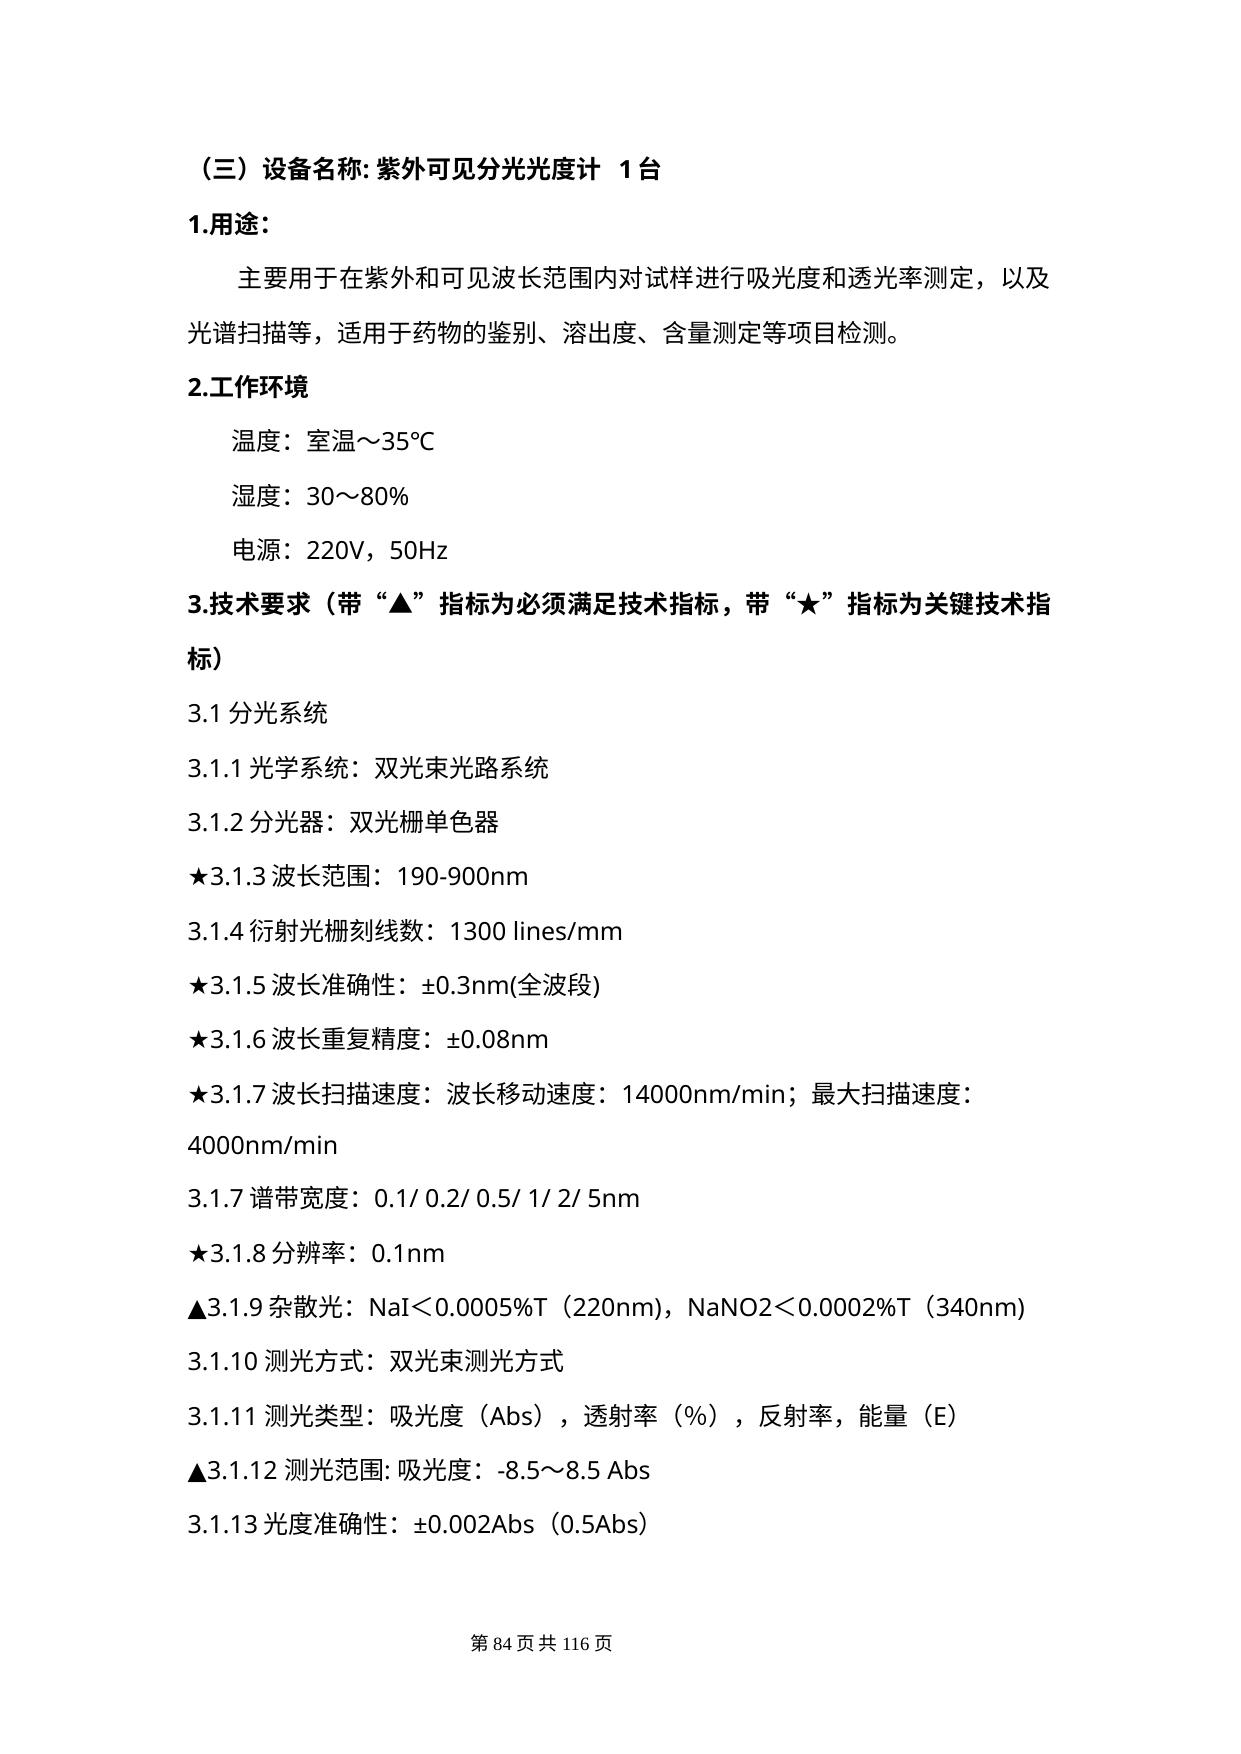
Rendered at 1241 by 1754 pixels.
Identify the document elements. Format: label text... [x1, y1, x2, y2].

text 3.1.1光学系统：双光束光路系统 [187, 748, 1053, 784]
text ★3.1.5波长准确性：±0.3nm(全波段) [187, 966, 1053, 1002]
text ▲3.1.9杂散光：NaI＜0.0005%T（220nm)，NaNO2＜0.0002%T（340nm) [187, 1287, 1053, 1324]
text ★3.1.3波长范围：190-900nm [187, 857, 1053, 893]
text 3.1.13光度准确性：±0.002Abs（0.5Abs） [187, 1505, 1053, 1541]
text 2.工作环境 [187, 367, 1053, 404]
text 3.1.7谱带宽度：0.1/ 0.2/ 0.5/ 1/ 2/ 5nm [187, 1179, 1053, 1215]
text ▲3.1.12 测光范围: 吸光度：-8.5～8.5 Abs [187, 1451, 1053, 1487]
text ★3.1.6波长重复精度：±0.08nm [187, 1020, 1053, 1056]
text 温度：室温～35℃ [231, 422, 1053, 458]
text 3.1.10 测光方式：双光束测光方式 [187, 1342, 1053, 1378]
text 3.1.11 测光类型：吸光度（Abs），透射率（％），反射率，能量（E） [187, 1396, 1053, 1432]
text ★3.1.7波长扫描速度：波长移动速度：14000nm/min；最大扫描速度：4000nm/min [187, 1074, 1053, 1162]
text 3.1.2分光器：双光栅单色器 [187, 802, 1053, 839]
text 湿度：30～80% [231, 476, 1053, 512]
text ★3.1.8分辨率：0.1nm [187, 1233, 1053, 1269]
text 1.用途： [187, 204, 1053, 241]
text （三）设备名称: 紫外可见分光光度计 1台 [187, 150, 1053, 186]
text 3.技术要求（带“▲”指标为必须满足技术指标，带“★”指标为关键技术指标） [187, 585, 1053, 676]
text 主要用于在紫外和可见波长范围内对试样进行吸光度和透光率测定，以及光谱扫描等，适用于药物的鉴别、溶出度、含量测定等项目检测。 [187, 259, 1053, 349]
text 3.1分光系统 [187, 694, 1053, 730]
text 3.1.4衍射光栅刻线数：1300 lines/mm [187, 911, 1053, 947]
text 电源：220V，50Hz [231, 531, 1053, 567]
